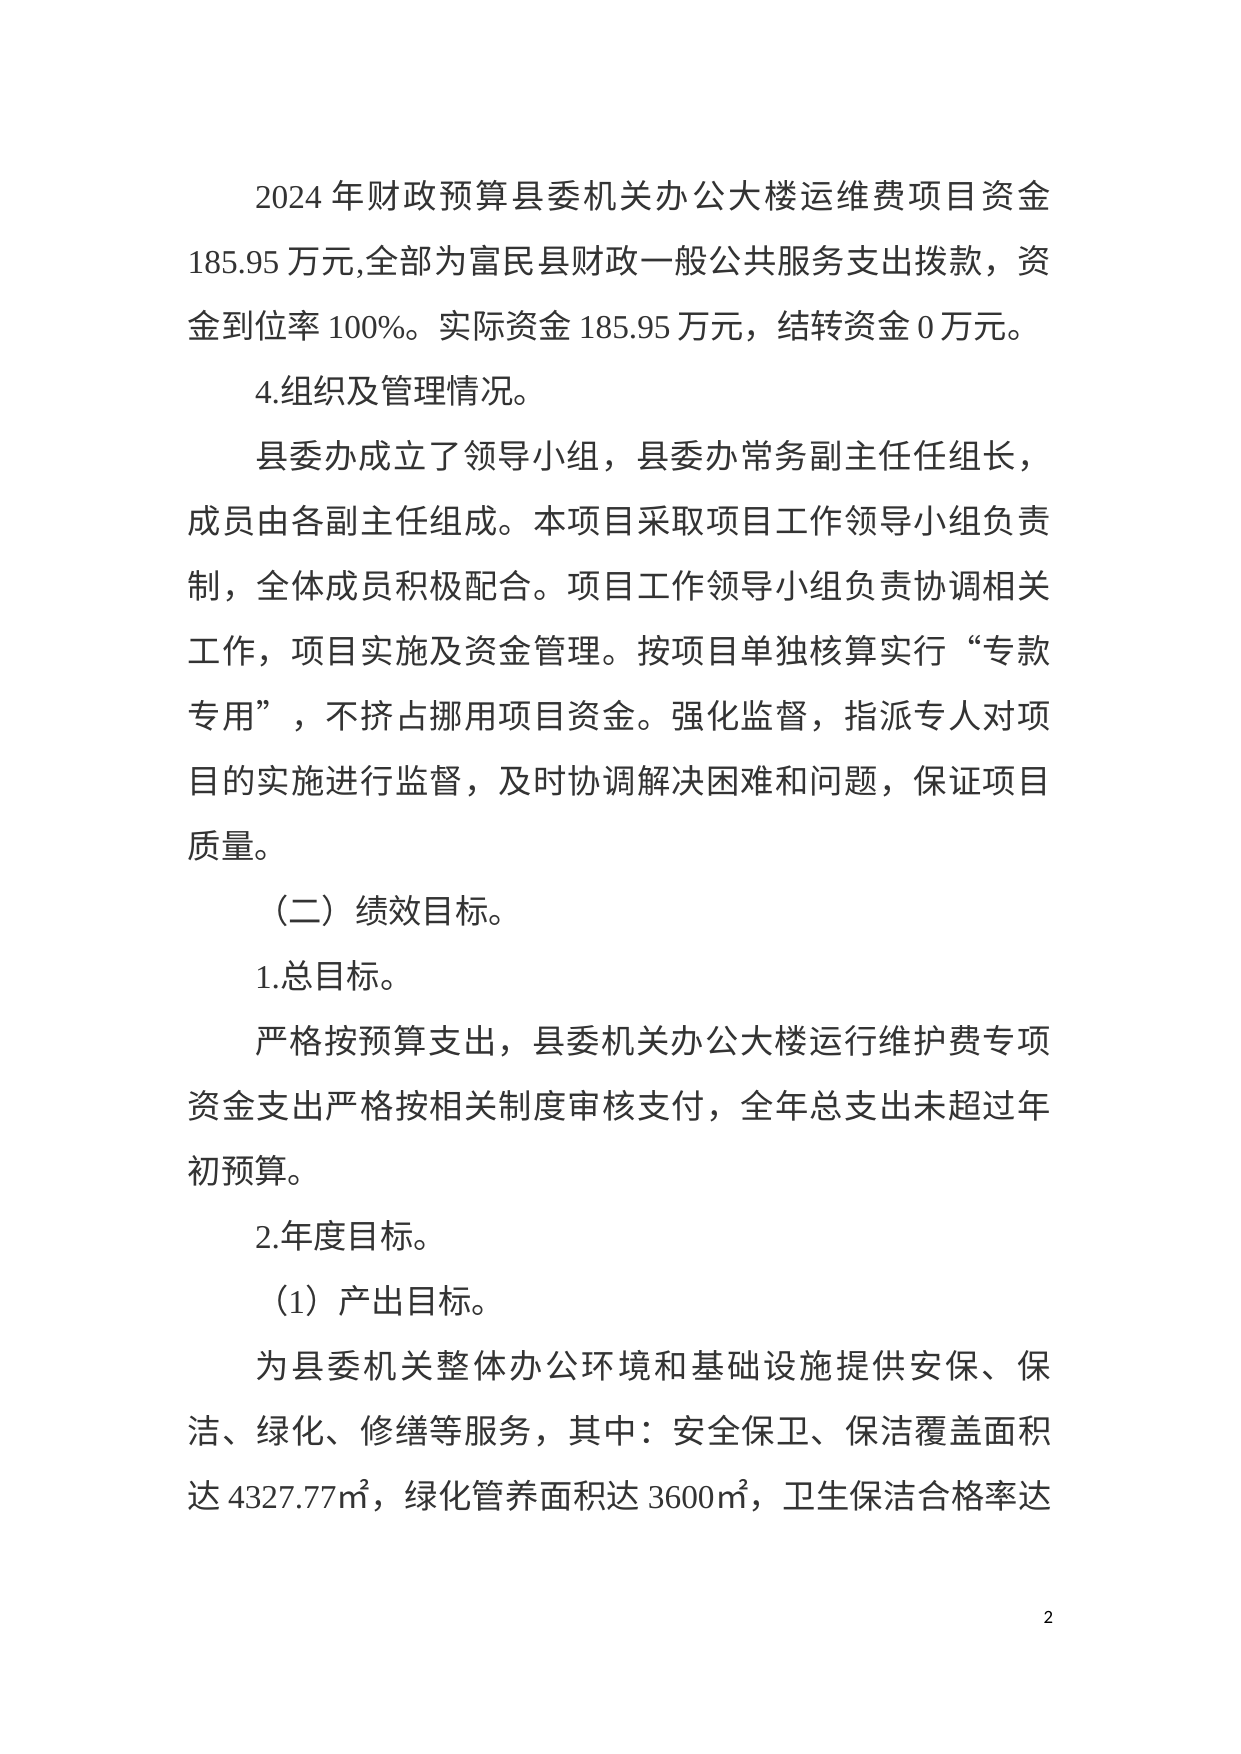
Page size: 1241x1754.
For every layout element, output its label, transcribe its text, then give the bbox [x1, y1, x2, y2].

text 县委办成立了领导小组，县委办常务副主任任组长，成员由各副主任组成。本项目采取项目工作领导小组负责制，全体成员积极配合。项目工作领导小组负责协调相关工作，项目实施及资金管理。按项目单独核算实行“专款专用”，不挤占挪用项目资金。强化监督，指派专人对项目的实施进行监督，及时协调解决困难和问题，保证项目质量。 [187, 422, 1053, 877]
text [187, 1332, 1053, 1527]
text （二）绩效目标。 [187, 877, 1053, 942]
text 1.总目标。 [187, 942, 1053, 1007]
text （1）产出目标。 [187, 1267, 1053, 1332]
text 2.年度目标。 [187, 1202, 1053, 1267]
text 2024年财政预算县委机关办公大楼运维费项目资金185.95万元,全部为富民县财政一般公共服务支出拨款，资金到位率100%。实际资金185.95万元，结转资金0万元。 [187, 162, 1053, 357]
text 严格按预算支出，县委机关办公大楼运行维护费专项资金支出严格按相关制度审核支付，全年总支出未超过年初预算。 [187, 1007, 1053, 1202]
text 4.组织及管理情况。 [187, 357, 1053, 422]
